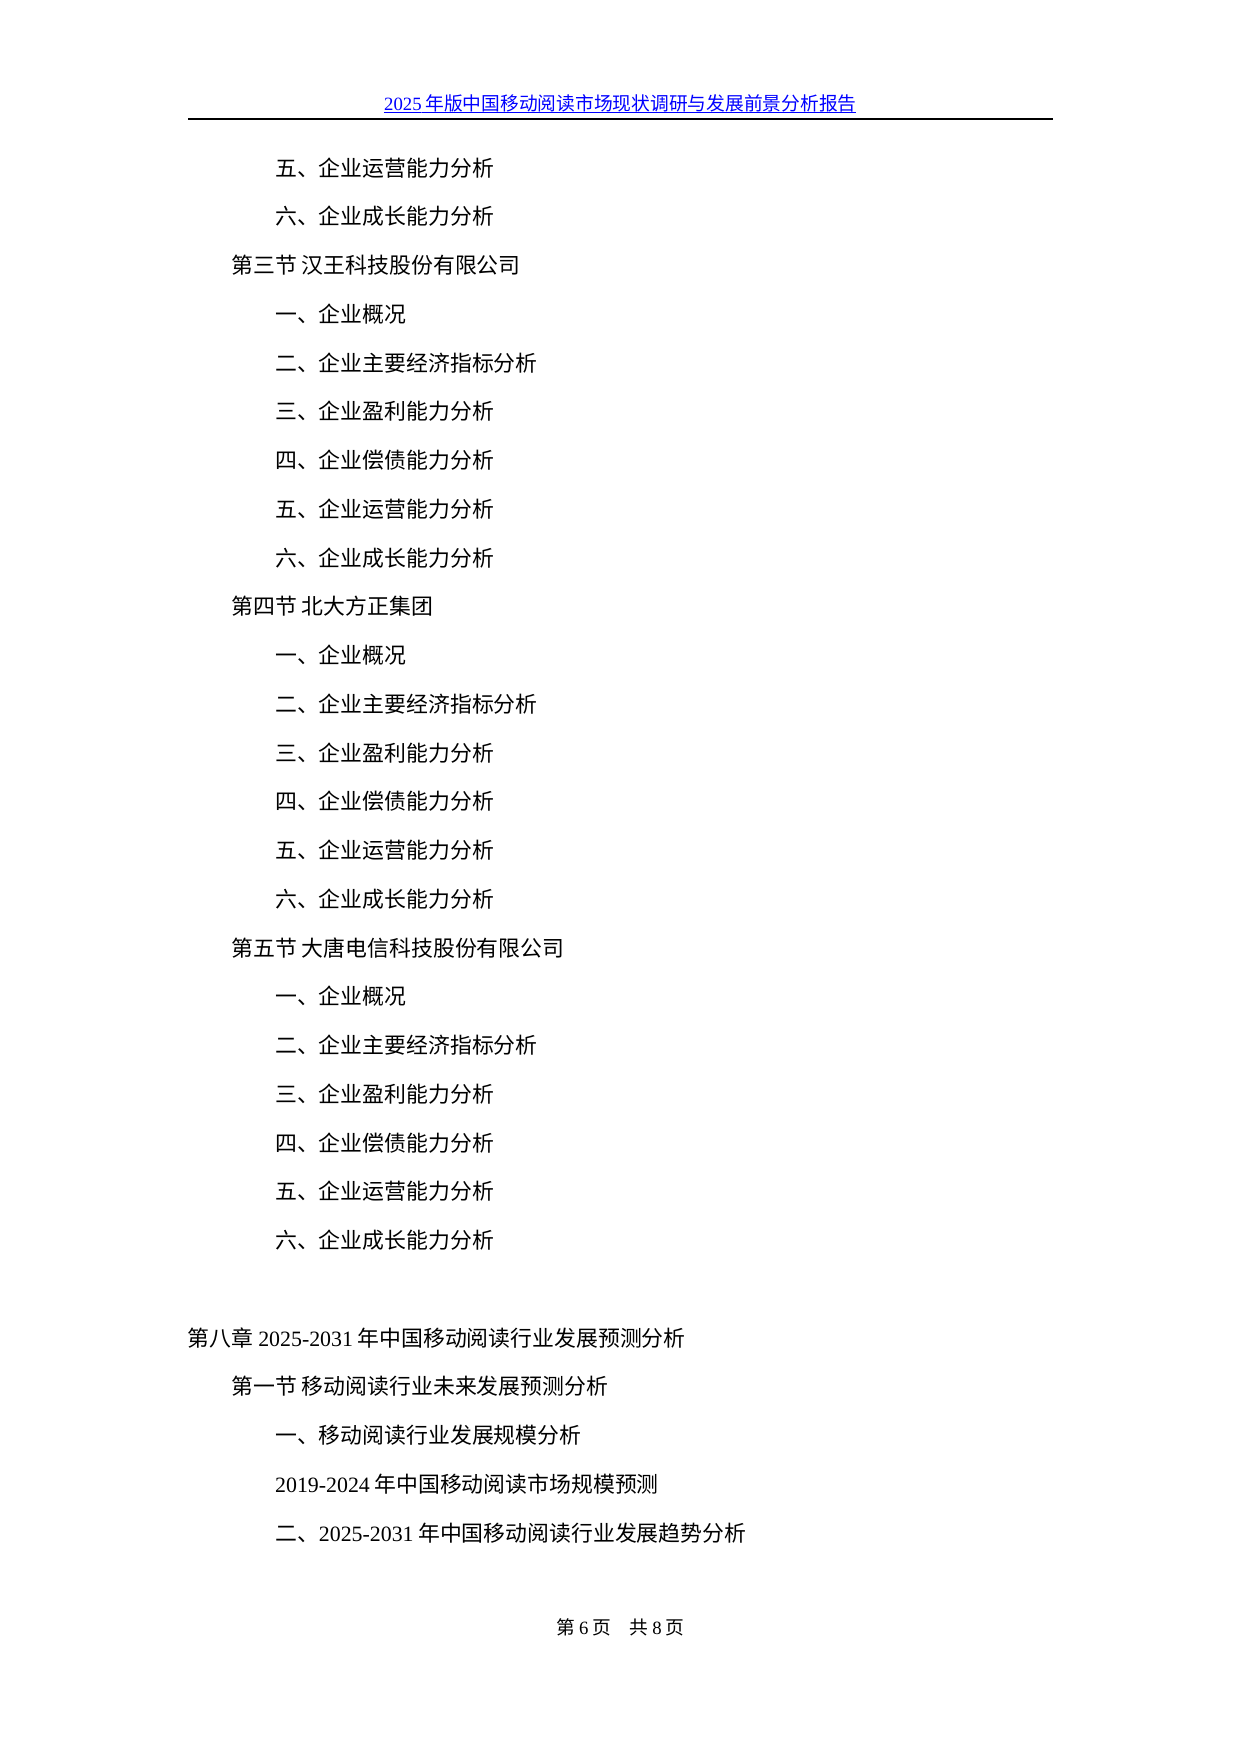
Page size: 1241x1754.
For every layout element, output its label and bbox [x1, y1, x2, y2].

text [187, 150, 1053, 1548]
